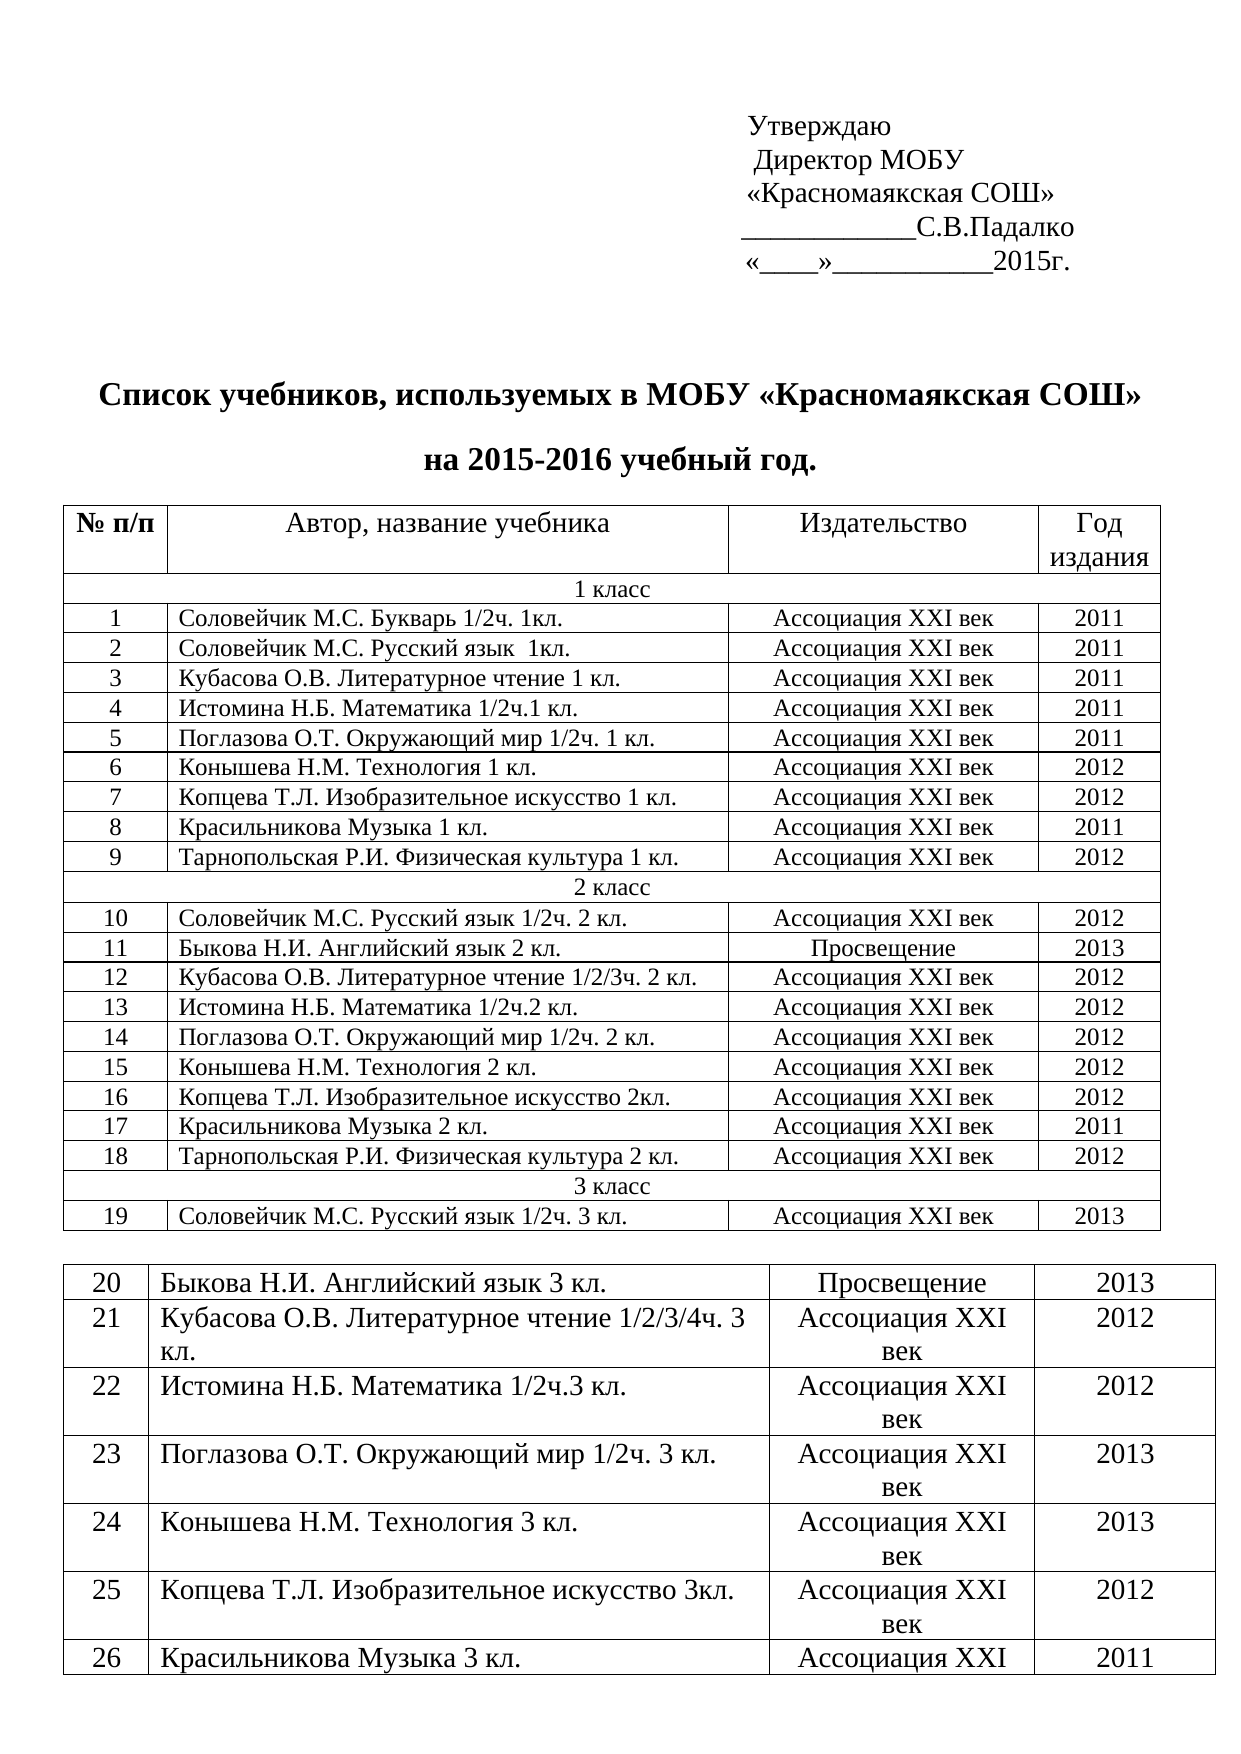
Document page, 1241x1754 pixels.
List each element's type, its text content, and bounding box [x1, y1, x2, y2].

table_cell 8 [64, 812, 167, 841]
text Директор МОБУ [739, 142, 1151, 176]
table_cell Кубасова О.В. Литературное чтение 1 кл. [168, 663, 728, 692]
table_cell 21 [64, 1300, 148, 1367]
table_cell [149, 1640, 769, 1674]
table_cell 2011 [1039, 663, 1160, 692]
table_cell 2012 [1039, 903, 1160, 932]
table_cell Ассоциация XXI век [729, 723, 1038, 751]
table_cell 2011 [1039, 604, 1160, 632]
table_cell Конышева Н.М. Технология 2 кл. [168, 1052, 728, 1081]
table_cell Кубасова О.В. Литературное чтение 1/2/3/4ч. 3 кл. [149, 1300, 769, 1367]
table_cell Просвещение [729, 933, 1038, 961]
table_cell Истомина Н.Б. Математика 1/2ч.1 кл. [168, 693, 728, 722]
table_cell 9 [64, 842, 167, 871]
table_cell 2012 [1039, 1052, 1160, 1081]
table_cell 2012 [1039, 1082, 1160, 1110]
table_cell 11 [64, 933, 167, 961]
table_cell Ассоциация XXI век [729, 753, 1038, 781]
table_cell Ассоциация XXI век [729, 812, 1038, 841]
text ____________С.В.Падалко [591, 209, 1151, 243]
table_cell 2012 [1039, 963, 1160, 991]
table_cell 2012 [1035, 1300, 1215, 1367]
table_cell 2012 [1039, 1022, 1160, 1051]
table_cell 2012 [1039, 842, 1160, 871]
table_cell 5 [64, 723, 167, 751]
table_cell 2013 [1039, 933, 1160, 961]
table_cell Ассоциация XXI век [729, 1141, 1038, 1170]
table_cell Истомина Н.Б. Математика 1/2ч.2 кл. [168, 992, 728, 1021]
table_cell 2 [64, 633, 167, 662]
table_cell 2012 [1039, 753, 1160, 781]
table_cell Быкова Н.И. Английский язык 2 кл. [168, 933, 728, 961]
table_cell 2012 [1039, 1141, 1160, 1170]
table_cell Ассоциация XXI век [770, 1504, 1034, 1571]
table_cell Тарнопольская Р.И. Физическая культура 1 кл. [168, 842, 728, 871]
table_cell 2012 [1035, 1368, 1215, 1435]
table_cell 22 [64, 1368, 148, 1435]
table_cell 24 [64, 1504, 148, 1571]
table_cell 2012 [1039, 782, 1160, 811]
table_cell 2011 [1039, 723, 1160, 751]
table_cell Ассоциация XXI век [729, 1082, 1038, 1110]
table_cell Копцева Т.Л. Изобразительное искусство 2кл. [168, 1082, 728, 1110]
table_cell Ассоциация XXI век [729, 963, 1038, 991]
table_cell 25 [64, 1572, 148, 1639]
table_cell 26 [64, 1640, 148, 1674]
table_cell 4 [64, 693, 167, 722]
table_cell Ассоциация XXI век [729, 782, 1038, 811]
table_cell Соловейчик М.С. Русский язык 1/2ч. 3 кл. [168, 1201, 728, 1229]
table_cell Соловейчик М.С. Русский язык 1/2ч. 2 кл. [168, 903, 728, 932]
table_cell Соловейчик М.С. Букварь 1/2ч. 1кл. [168, 604, 728, 632]
table_cell Красильникова Музыка 2 кл. [168, 1111, 728, 1140]
table_cell 7 [64, 782, 167, 811]
table_cell 2013 [1039, 1201, 1160, 1229]
table_cell 2013 [1035, 1504, 1215, 1571]
table_cell 16 [64, 1082, 167, 1110]
table_cell Поглазова О.Т. Окружающий мир 1/2ч. 1 кл. [168, 723, 728, 751]
table_cell 2011 [1039, 633, 1160, 662]
table_cell 2011 [1035, 1640, 1215, 1674]
table_cell Конышева Н.М. Технология 3 кл. [149, 1504, 769, 1571]
table_cell Ассоциация XXI век [770, 1368, 1034, 1435]
table_header 2013 [1035, 1265, 1215, 1299]
table_cell Ассоциация XXI век [770, 1572, 1034, 1639]
table_cell 2013 [1035, 1436, 1215, 1503]
table_cell Ассоциация XXI век [729, 1111, 1038, 1140]
table_cell 2011 [1039, 812, 1160, 841]
table_cell Истомина Н.Б. Математика 1/2ч.3 кл. [149, 1368, 769, 1435]
table_cell Копцева Т.Л. Изобразительное искусство 3кл. [149, 1572, 769, 1639]
table_header Быкова Н.И. Английский язык 3 кл. [149, 1265, 769, 1299]
table_cell 14 [64, 1022, 167, 1051]
table_cell Соловейчик М.С. Русский язык 1кл. [168, 633, 728, 662]
table_cell Ассоциация XXI век [729, 1022, 1038, 1051]
table_cell 17 [64, 1111, 167, 1140]
table_cell Поглазова О.Т. Окружающий мир 1/2ч. 2 кл. [168, 1022, 728, 1051]
table_cell 15 [64, 1052, 167, 1081]
text «____»___________2015г. [591, 243, 1151, 276]
table_cell 1 [64, 604, 167, 632]
table_cell Ассоциация XXI век [729, 663, 1038, 692]
table_cell 2011 [1039, 693, 1160, 722]
table_cell 3 [64, 663, 167, 692]
table_cell Ассоциация XXI век [729, 693, 1038, 722]
table_header Год издания [1039, 506, 1160, 573]
text «Красномаякская СОШ» [665, 176, 1151, 209]
table_cell 13 [64, 992, 167, 1021]
table_cell Ассоциация XXI век [770, 1436, 1034, 1503]
table_cell Ассоциация XXI век [729, 633, 1038, 662]
table_cell Кубасова О.В. Литературное чтение 1/2/3ч. 2 кл. [168, 963, 728, 991]
table_cell 18 [64, 1141, 167, 1170]
table_cell 2011 [1039, 1111, 1160, 1140]
table_header Издательство [729, 506, 1038, 573]
table_cell Ассоциация XXI век [729, 842, 1038, 871]
table_cell Копцева Т.Л. Изобразительное искусство 1 кл. [168, 782, 728, 811]
table_cell 10 [64, 903, 167, 932]
table_cell Ассоциация XXI век [729, 1052, 1038, 1081]
table_cell 2012 [1035, 1572, 1215, 1639]
table_header 20 [64, 1265, 148, 1299]
table_cell Ассоциация XXI век [770, 1640, 1034, 1674]
table_header Автор, название учебника [168, 506, 728, 573]
table_header № п/п [64, 506, 167, 573]
table_cell Поглазова О.Т. Окружающий мир 1/2ч. 3 кл. [149, 1436, 769, 1503]
table_header Просвещение [770, 1265, 1034, 1299]
table_cell 23 [64, 1436, 148, 1503]
table_cell Ассоциация XXI век [729, 1201, 1038, 1229]
text на 2015-2016 учебный год. [75, 439, 1165, 478]
table_cell 2 класс [64, 872, 1160, 902]
table_cell 6 [64, 753, 167, 781]
text Утверждаю [444, 108, 1151, 142]
table_cell Ассоциация XXI век [729, 992, 1038, 1021]
table_cell Тарнопольская Р.И. Физическая культура 2 кл. [168, 1141, 728, 1170]
table_cell 12 [64, 963, 167, 991]
table_cell 1 класс [64, 574, 1160, 602]
text Список учебников, используемых в МОБУ «Красномаякская СОШ» [75, 375, 1165, 413]
table_cell 19 [64, 1201, 167, 1229]
table_cell Красильникова Музыка 1 кл. [168, 812, 728, 841]
table_cell 3 класс [64, 1171, 1160, 1200]
table_cell Ассоциация XXI век [729, 903, 1038, 932]
table_cell 2012 [1039, 992, 1160, 1021]
table_cell Ассоциация XXI век [770, 1300, 1034, 1367]
table_cell Конышева Н.М. Технология 1 кл. [168, 753, 728, 781]
table_cell Ассоциация XXI век [729, 604, 1038, 632]
